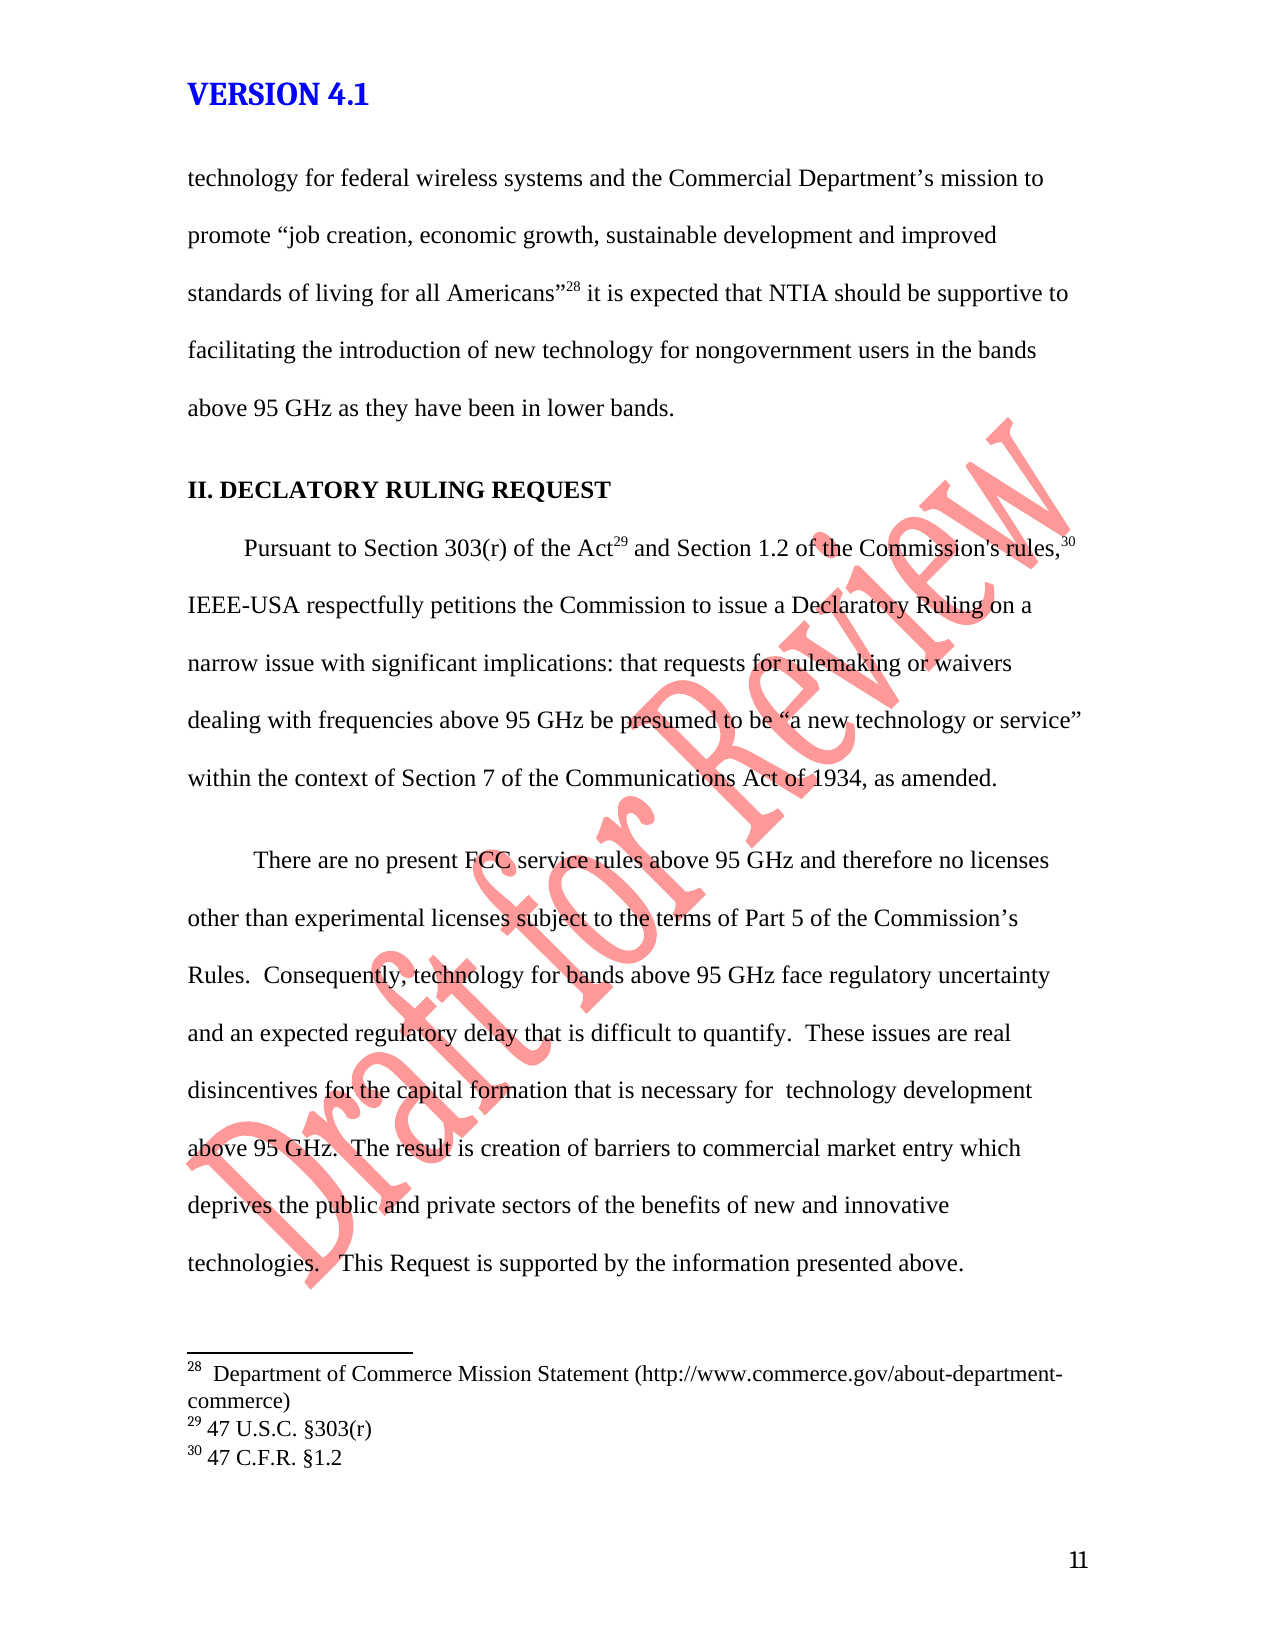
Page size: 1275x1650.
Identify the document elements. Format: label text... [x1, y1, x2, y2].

text In view of NTIA’s interest in the use of commercial off-the-shelf (COTS) technology for federal wireless systems and the Commercial Department’s mission to promote “job creation, economic growth, sustainable development and improved standards of living for all Americans” it is edsupportive. [187, 163, 1087, 422]
text II. DECLATORY RULING REQUEST [187, 475, 1087, 504]
text ursuant to Section 303(r) of the Act and Section 1.2 of the Commission's rules, respectfully petitions the Commission to issue a Declaratory Ruling on a narrow issue with significant implications: that requests for rulemaking or waivers dealing with frequencies above 95 GHz be presumed to be “a new technology or service” within the context of Section 7 of the Communications Act of 1934, as amended. [187, 533, 1087, 792]
text There are no present FCC service rules above 95 GHz and therefore no licenses other than experimental licenses subject to the terms of Part 5 of the Commission’s Rules. echnology for bands above 95 GHz face regulatory uncertainty [187, 845, 1087, 1277]
